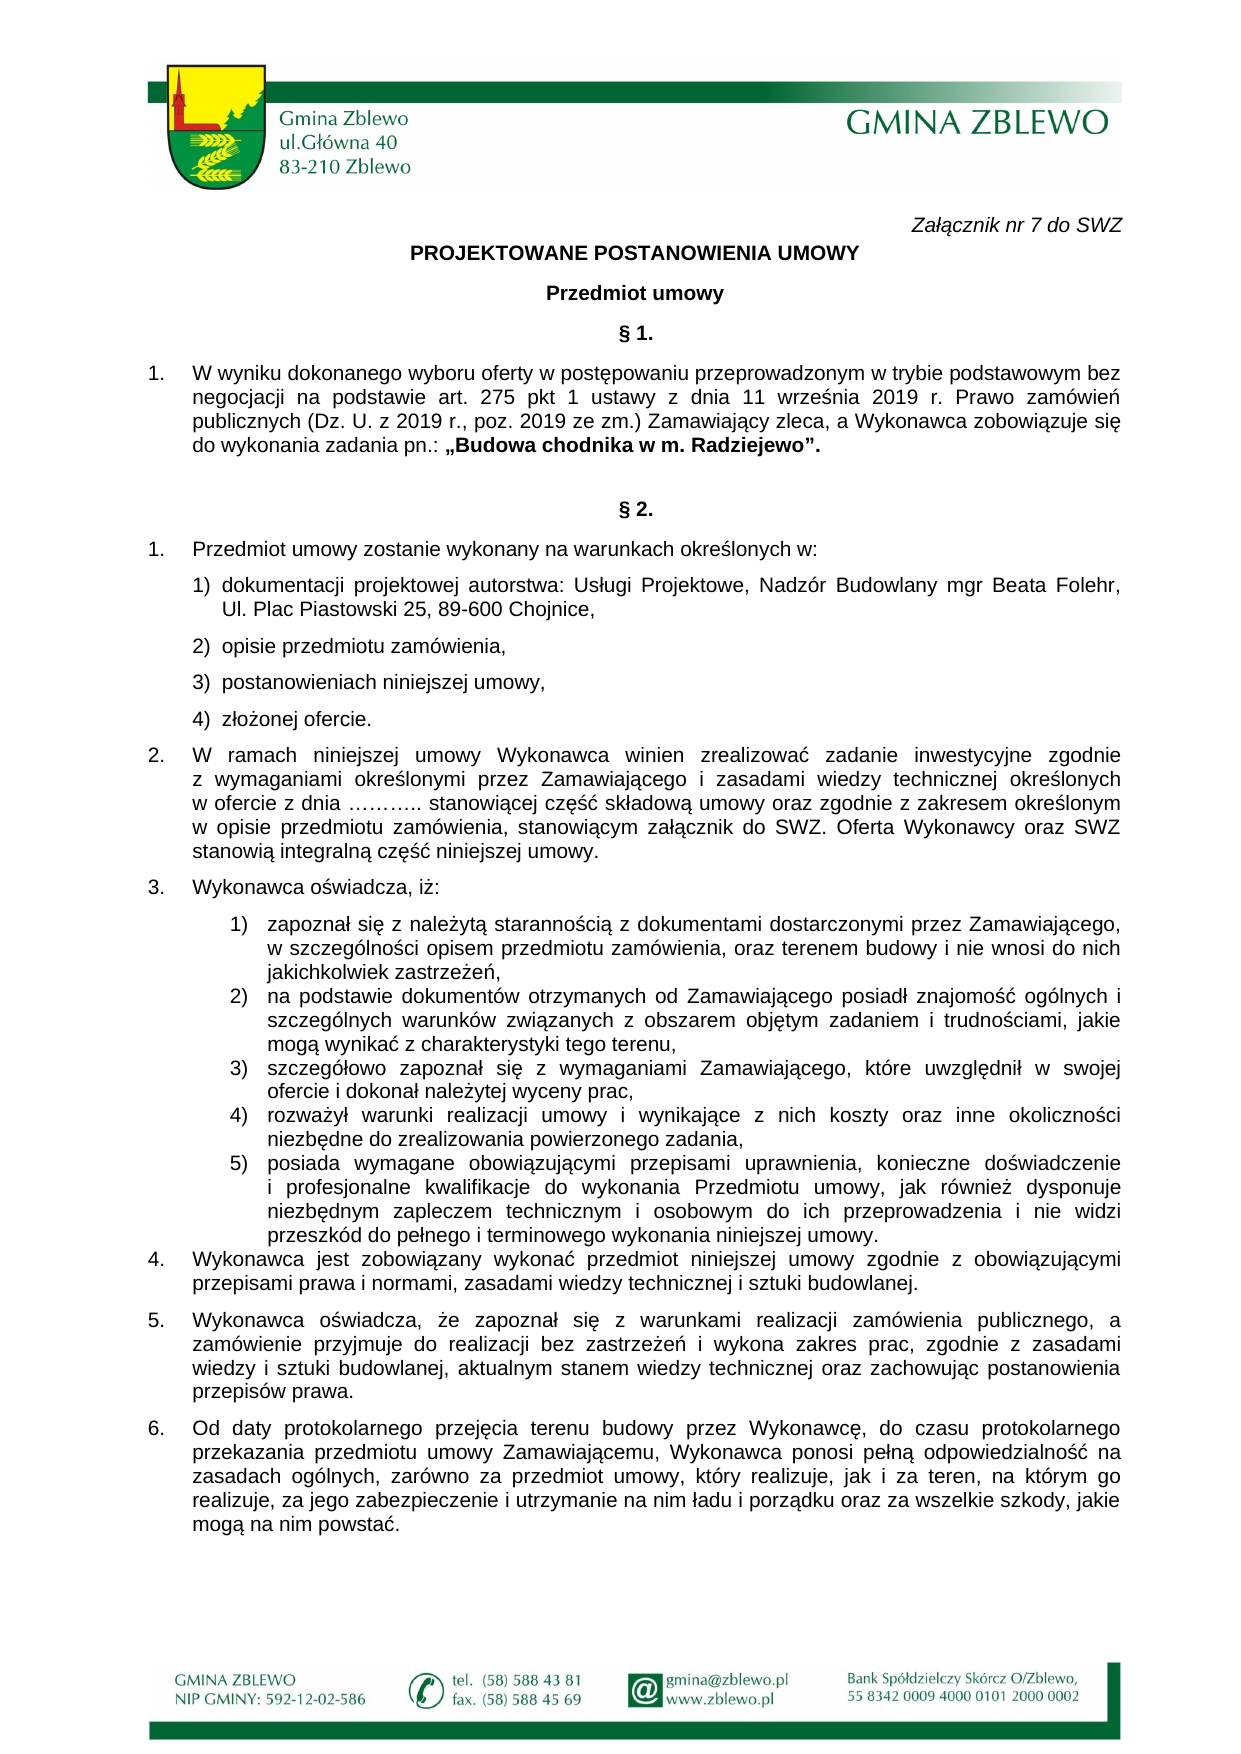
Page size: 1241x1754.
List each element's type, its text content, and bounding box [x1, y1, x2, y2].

picture [147, 59, 1123, 190]
text § 1. [150, 321, 1122, 345]
list na podstawie dokumentów otrzymanych od Zamawiającego posiadł znajomość ogólnych i szczególnych warunków związanych z obszarem objętym zadaniem i trudnościami, jakie mogą wynikać z charakterystyki tego terenu, [229, 983, 1122, 1055]
list Przedmiot umowy zostanie wykonany na warunkach określonych w: [148, 537, 1122, 561]
text Załącznik nr 7 do SWZ [148, 213, 1122, 237]
list Wykonawca jest zobowiązany wykonać przedmiot niniejszej umowy zgodnie z obowiązującymi przepisami prawa i normami, zasadami wiedzy technicznej i sztuki budowlanej. [148, 1247, 1122, 1295]
text § 2. [150, 497, 1122, 521]
list postanowieniach niniejszej umowy, [192, 670, 1122, 694]
picture [147, 1661, 1123, 1743]
list Wykonawca oświadcza, że zapoznał się z warunkami realizacji zamówienia publicznego, a zamówienie przyjmuje do realizacji bez zastrzeżeń i wykona zakres prac, zgodnie z zasadami wiedzy i sztuki budowlanej, aktualnym stanem wiedzy technicznej oraz zachowując postanowienia przepisów prawa. [148, 1307, 1122, 1403]
list opisie przedmiotu zamówienia, [192, 633, 1122, 657]
list Wykonawca oświadcza, iż: [148, 875, 1122, 899]
list dokumentacji projektowej autorstwa: Usługi Projektowe, Nadzór Budowlany mgr Beata Folehr, Ul. Plac Piastowski 25, 89-600 Chojnice, [192, 573, 1122, 621]
list rozważył warunki realizacji umowy i wynikające z nich koszty oraz inne okoliczności niezbędne do zrealizowania powierzonego zadania, [229, 1103, 1122, 1151]
list posiada wymagane obowiązującymi przepisami uprawnienia, konieczne doświadczenie i profesjonalne kwalifikacje do wykonania Przedmiotu umowy, jak również dysponuje niezbędnym zapleczem technicznym i osobowym do ich przeprowadzenia i nie widzi przeszkód do pełnego i terminowego wykonania niniejszej umowy. [229, 1151, 1122, 1247]
list złożonej ofercie. [192, 706, 1122, 730]
list W ramach niniejszej umowy Wykonawca winien zrealizować zadanie inwestycyjne zgodnie z wymaganiami określonymi przez Zamawiającego i zasadami wiedzy technicznej określonych w ofercie z dnia ……….. stanowiącej część składową umowy oraz zgodnie z zakresem określonym w opisie przedmiotu zamówienia, stanowiącym załącznik do SWZ. Oferta Wykonawcy oraz SWZ stanowią integralną część niniejszej umowy. [148, 743, 1122, 863]
text Przedmiot umowy [148, 281, 1122, 305]
list W wyniku dokonanego wyboru oferty w postępowaniu przeprowadzonym w trybie podstawowym bez negocjacji na podstawie art. 275 pkt 1 ustawy z dnia 11 września 2019 r. Prawo zamówień publicznych (Dz. U. z 2019 r., poz. 2019 ze zm.) Zamawiający zleca, a Wykonawca zobowiązuje się do wykonania zadania pn.: „Budowa chodnika w m. Radziejewo”. [148, 361, 1122, 457]
list Od daty protokolarnego przejęcia terenu budowy przez Wykonawcę, do czasu protokolarnego przekazania przedmiotu umowy Zamawiającemu, Wykonawca ponosi pełną odpowiedzialność na zasadach ogólnych, zarówno za przedmiot umowy, który realizuje, jak i za teren, na którym go realizuje, za jego zabezpieczenie i utrzymanie na nim ładu i porządku oraz za wszelkie szkody, jakie mogą na nim powstać. [148, 1416, 1122, 1536]
list szczegółowo zapoznał się z wymaganiami Zamawiającego, które uwzględnił w swojej ofercie i dokonał należytej wyceny prac, [229, 1055, 1122, 1103]
list zapoznał się z należytą starannością z dokumentami dostarczonymi przez Zamawiającego, w szczególności opisem przedmiotu zamówienia, oraz terenem budowy i nie wnosi do nich jakichkolwiek zastrzeżeń, [229, 912, 1122, 983]
text PROJEKTOWANE POSTANOWIENIA UMOWY [148, 241, 1122, 265]
